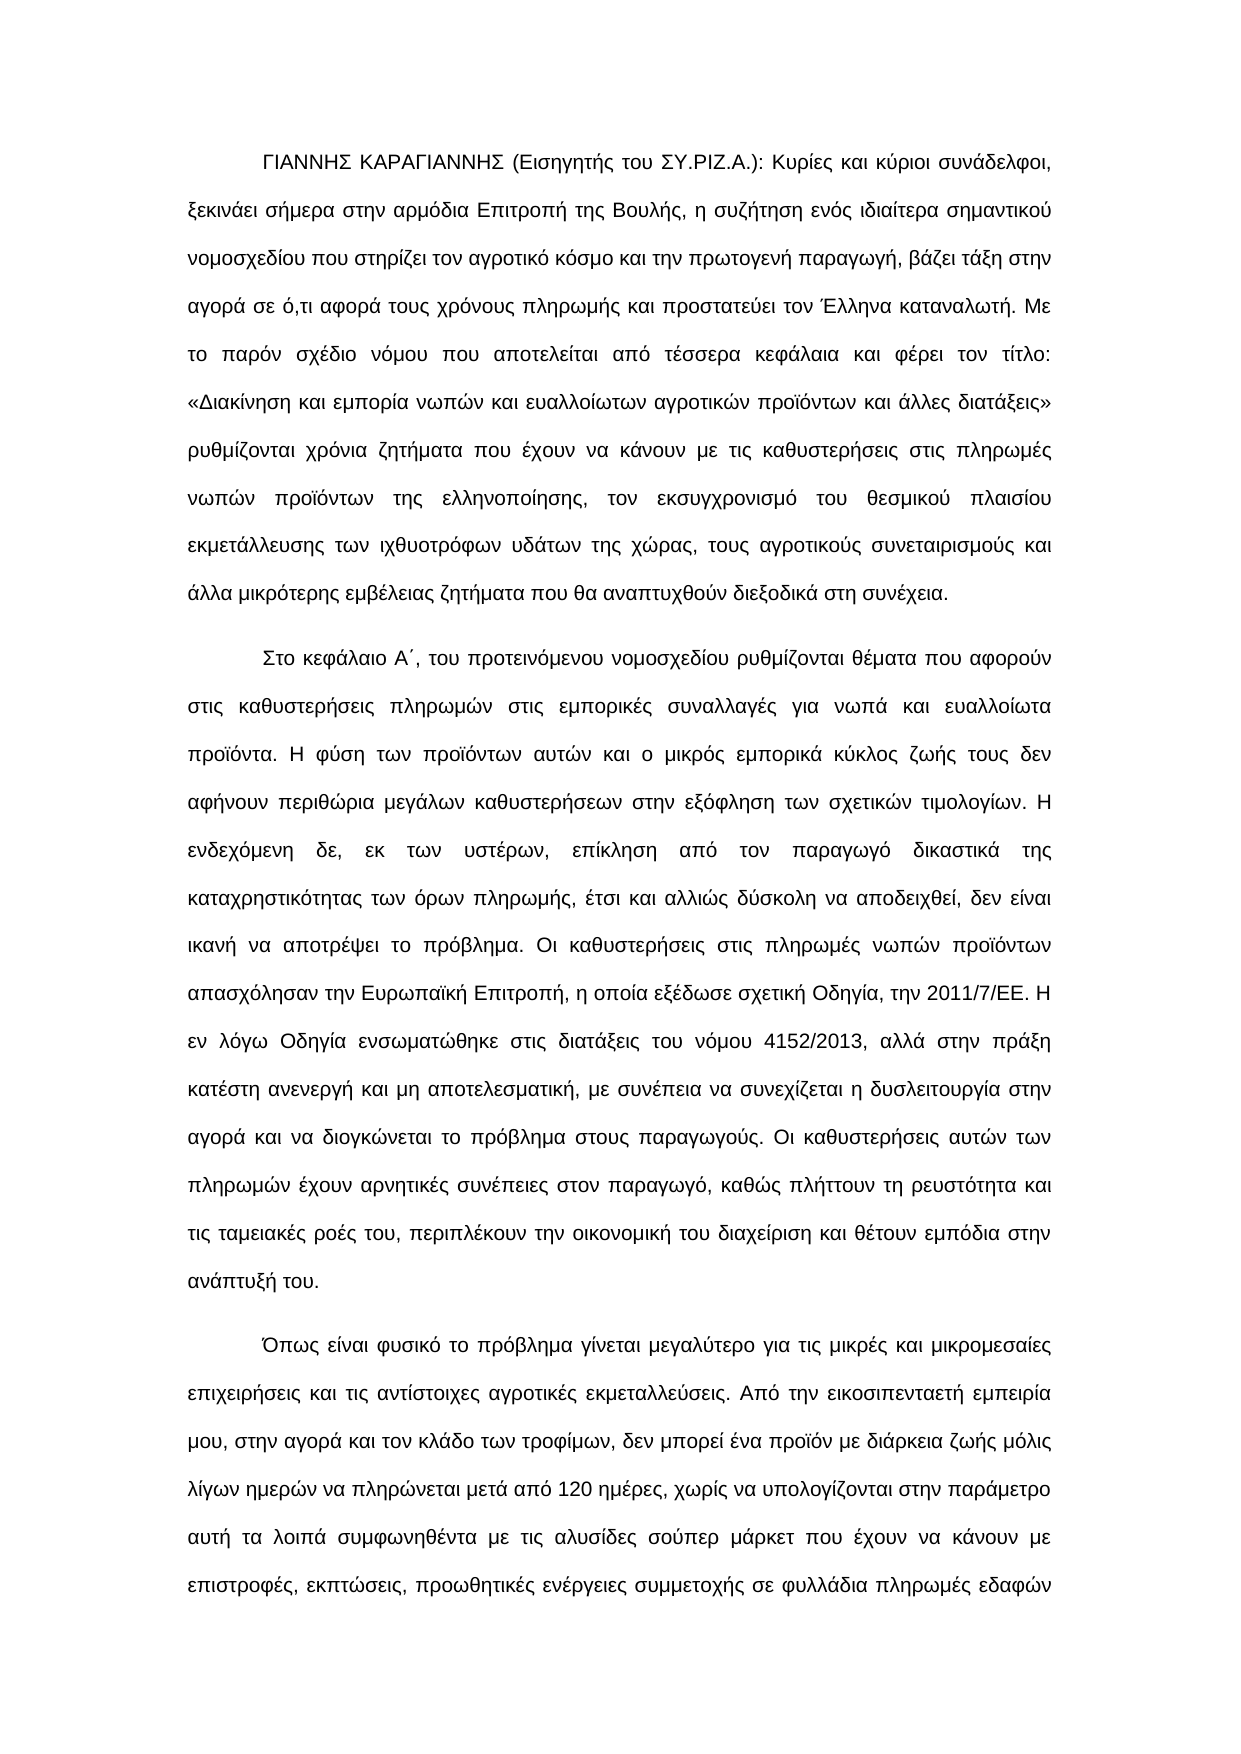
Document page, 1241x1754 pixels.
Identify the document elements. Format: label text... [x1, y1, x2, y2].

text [187, 1333, 1053, 1597]
text Στο κεφάλαιο Α΄, του προτεινόμενου νομοσχεδίου ρυθμίζονται θέματα που αφορούν στις καθυστερήσεις πληρωμών στις εμπορικές συναλλαγές για νωπά και ευαλλοίωτα προϊόντα. Η φύση των προϊόντων αυτών και ο μικρός εμπορικά κύκλος ζωής τους δεν αφήνουν περιθώρια μεγάλων καθυστερήσεων στην εξόφληση των σχετικών τιμολογίων. Η ενδεχόμενη δε, εκ των υστέρων, επίκληση από τον παραγωγό δικαστικά της καταχρηστικότητας των όρων πληρωμής, έτσι και αλλιώς δύσκολη να αποδειχθεί, δεν είναι ικανή να αποτρέψει το πρόβλημα. Οι καθυστερήσεις στις πληρωμές νωπών προϊόντων απασχόλησαν την Ευρωπαϊκή Επιτροπή, η οποία εξέδωσε σχετική Οδηγία, την 2011/7/ΕΕ. Η εν λόγω Οδηγία ενσωματώθηκε στις διατάξεις του νόμου 4152/2013, αλλά στην πράξη κατέστη ανενεργή και μη αποτελεσματική, με συνέπεια να συνεχίζεται η δυσλειτουργία στην αγορά και να διογκώνεται το πρόβλημα στους παραγωγούς. Οι καθυστερήσεις αυτών των πληρωμών έχουν αρνητικές συνέπειες στον παραγωγό, καθώς πλήττουν τη ρευστότητα και τις ταμειακές ροές του, περιπλέκουν την οικονομική του διαχείριση και θέτουν εμπόδια στην ανάπτυξή του. [187, 646, 1053, 1293]
text ΓΙΑΝΝΗΣ ΚΑΡΑΓΙΑΝΝΗΣ (Εισηγητής του ΣΥ.ΡΙΖ.Α.): Κυρίες και κύριοι συνάδελφοι, ξεκινάει σήμερα στην αρμόδια Επιτροπή της Βουλής, η συζήτηση ενός ιδιαίτερα σημαντικού νομοσχεδίου που στηρίζει τον αγροτικό κόσμο και την πρωτογενή παραγωγή, βάζει τάξη στην αγορά σε ό,τι αφορά τους χρόνους πληρωμής και προστατεύει τον Έλληνα καταναλωτή. Με το παρόν σχέδιο νόμου που αποτελείται από τέσσερα κεφάλαια και φέρει τον τίτλο: «Διακίνηση και εμπορία νωπών και ευαλλοίωτων αγροτικών προϊόντων και άλλες διατάξεις» ρυθμίζονται χρόνια ζητήματα που έχουν να κάνουν με τις καθυστερήσεις στις πληρωμές νωπών προϊόντων της ελληνοποίησης, τον εκσυγχρονισμό του θεσμικού πλαισίου εκμετάλλευσης των ιχθυοτρόφων υδάτων της χώρας, τους αγροτικούς συνεταιρισμούς και άλλα μικρότερης εμβέλειας ζητήματα που θα αναπτυχθούν διεξοδικά στη συνέχεια. [187, 150, 1053, 605]
